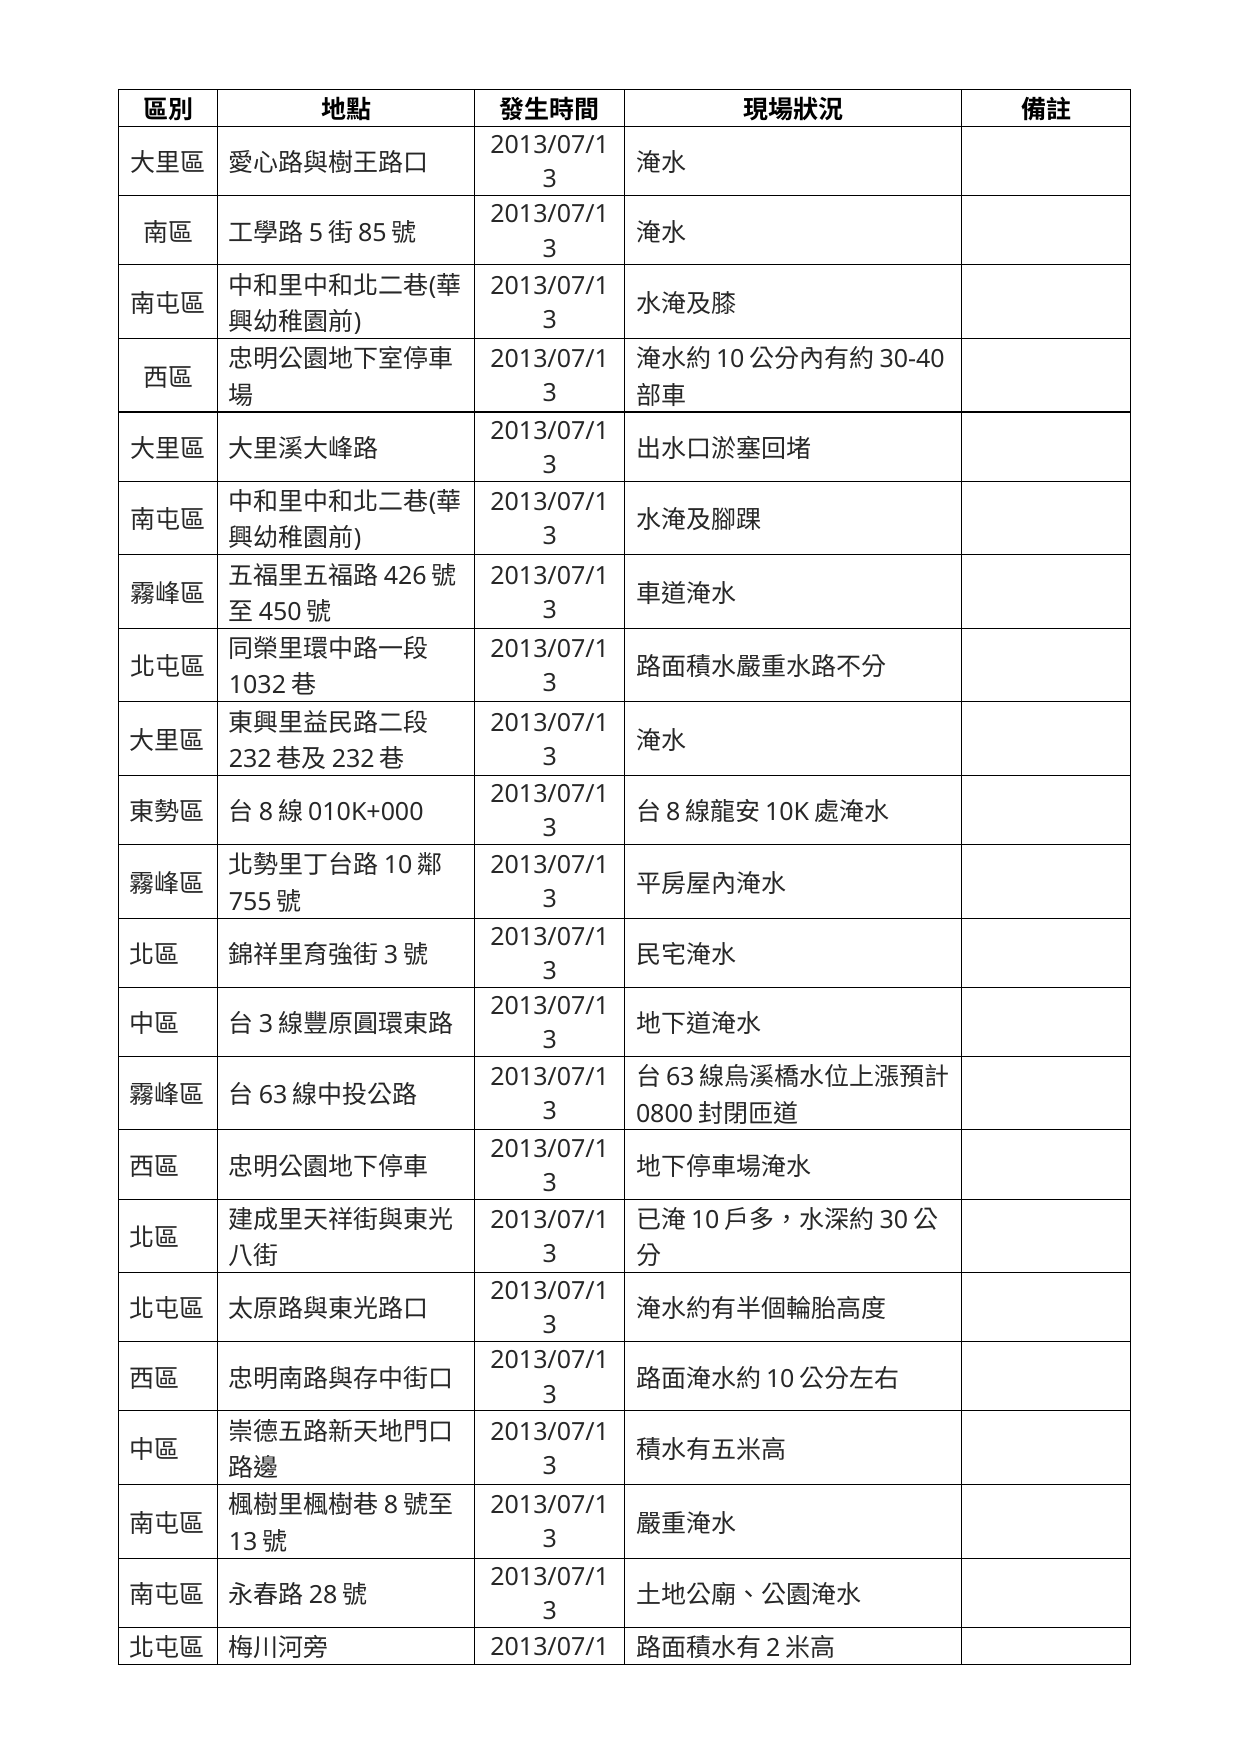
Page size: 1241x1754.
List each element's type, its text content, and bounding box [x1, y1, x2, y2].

table_cell [475, 339, 624, 411]
table_cell 同榮里環中路一段1032巷 [218, 629, 474, 701]
table_cell 北勢里丁台路10鄰755號 [218, 845, 474, 917]
table_header 地點 [218, 90, 474, 126]
table_cell 路面淹水約左右 [625, 1342, 961, 1410]
table_cell [962, 988, 1130, 1056]
table_cell 崇德五路新天地門口路邊 [218, 1411, 474, 1484]
table_cell 台63線烏溪橋水位上漲預計0800封閉匝道 [625, 1057, 961, 1129]
table_cell 北區 [119, 1200, 217, 1272]
table_cell 車道淹水 [625, 555, 961, 628]
table_cell [962, 1273, 1130, 1341]
table_cell [962, 1130, 1130, 1198]
table_cell 錦祥里育強街3號 [218, 919, 474, 987]
table_cell [475, 1559, 624, 1627]
table_cell 霧峰區 [119, 555, 217, 628]
table_cell [962, 1485, 1130, 1557]
table_cell 東興里益民路二段232巷及232巷 [218, 702, 474, 775]
table_cell [962, 482, 1130, 554]
table_cell 霧峰區 [119, 845, 217, 917]
table_cell 水淹及腳踝 [625, 482, 961, 554]
table_cell 東勢區 [119, 776, 217, 844]
table_cell 台3線豐原圓環東路 [218, 988, 474, 1056]
table_cell 永春路28號 [218, 1559, 474, 1627]
table_cell 淹水 [625, 702, 961, 775]
table_cell 南屯區 [119, 1559, 217, 1627]
table_cell 梅川河旁 [218, 1628, 474, 1664]
table_cell [475, 988, 624, 1056]
table_cell [475, 1057, 624, 1129]
table_cell [475, 555, 624, 628]
table_cell 中和里中和北二巷(華興幼稚園前) [218, 265, 474, 338]
table_cell 台8線龍安10K處淹水 [625, 776, 961, 844]
table_cell [962, 413, 1130, 481]
table_cell 南屯區 [119, 1485, 217, 1557]
table_cell 忠明公園地下室停車場 [218, 339, 474, 411]
table_cell 太原路與東光路口 [218, 1273, 474, 1341]
table_cell 中區 [119, 988, 217, 1056]
table_cell [475, 776, 624, 844]
table_cell [962, 1411, 1130, 1484]
table_cell 忠明公園地下停車 [218, 1130, 474, 1198]
table_cell [475, 629, 624, 701]
table_cell 大里區 [119, 127, 217, 195]
table_cell [962, 919, 1130, 987]
table_cell 路面積水嚴重水路不分 [625, 629, 961, 701]
table_cell [475, 196, 624, 264]
table_header 現場狀況 [625, 90, 961, 126]
table_cell 民宅淹水 [625, 919, 961, 987]
table_cell 西區 [119, 1130, 217, 1198]
table_cell [962, 629, 1130, 701]
table_cell 台63線中投公路 [218, 1057, 474, 1129]
table_cell 大里區 [119, 413, 217, 481]
table_cell 工學路5街85號 [218, 196, 474, 264]
table_cell 北屯區 [119, 629, 217, 701]
table_cell [962, 702, 1130, 775]
table_cell 中區 [119, 1411, 217, 1484]
table_cell [962, 1200, 1130, 1272]
table_header 區別 [119, 90, 217, 126]
table_cell [475, 845, 624, 917]
table_cell [962, 1342, 1130, 1410]
table_cell 南屯區 [119, 265, 217, 338]
table_cell 大里區 [119, 702, 217, 775]
table_cell [475, 702, 624, 775]
table_cell 北屯區 [119, 1628, 217, 1664]
table_cell 愛心路與樹王路口 [218, 127, 474, 195]
table_header 發生時間 [475, 90, 624, 126]
table_cell 積水有高 [625, 1411, 961, 1484]
table_cell [962, 127, 1130, 195]
table_cell 路面積水有高 [625, 1628, 961, 1664]
table_cell 台8線010K+000 [218, 776, 474, 844]
table_cell 地下停車場淹水 [625, 1130, 961, 1198]
table_cell [475, 482, 624, 554]
table_cell 嚴重淹水 [625, 1485, 961, 1557]
table_cell 楓樹里楓樹巷8號至13號 [218, 1485, 474, 1557]
table_header 備註 [962, 90, 1130, 126]
table_cell 建成里天祥街與東光八街 [218, 1200, 474, 1272]
table_cell 平房屋內淹水 [625, 845, 961, 917]
table_cell 中和里中和北二巷(華興幼稚園前) [218, 482, 474, 554]
table_cell 水淹及膝 [625, 265, 961, 338]
table_cell 土地公廟、公園淹水 [625, 1559, 961, 1627]
table_cell 南屯區 [119, 482, 217, 554]
table_cell 地下道淹水 [625, 988, 961, 1056]
table_cell [962, 196, 1130, 264]
table_cell [475, 1130, 624, 1198]
table_cell [962, 265, 1130, 338]
table_cell [962, 1057, 1130, 1129]
table_cell [475, 1273, 624, 1341]
table_cell [475, 1342, 624, 1410]
table_cell 淹水 [625, 196, 961, 264]
table_cell [475, 265, 624, 338]
table_cell 淹水約有半個輪胎高度 [625, 1273, 961, 1341]
table_cell 霧峰區 [119, 1057, 217, 1129]
table_cell [475, 919, 624, 987]
table_cell [962, 776, 1130, 844]
table_cell 北屯區 [119, 1273, 217, 1341]
table_cell [962, 1559, 1130, 1627]
table_cell [475, 127, 624, 195]
table_cell 北區 [119, 919, 217, 987]
table_cell 淹水約內有約30-40部車 [625, 339, 961, 411]
table_cell 西區 [119, 1342, 217, 1410]
table_cell 出水口淤塞回堵 [625, 413, 961, 481]
table_cell 西區 [119, 339, 217, 411]
table_cell 淹水 [625, 127, 961, 195]
table_cell [962, 1628, 1130, 1664]
table_cell 大里溪大峰路 [218, 413, 474, 481]
table_cell [475, 1485, 624, 1557]
table_cell 南區 [119, 196, 217, 264]
table_cell [962, 339, 1130, 411]
table_cell [475, 1411, 624, 1484]
table_cell [962, 845, 1130, 917]
table_cell 五福里五福路426號至450號 [218, 555, 474, 628]
table_cell [475, 1628, 624, 1664]
table_cell 已淹10戶多，水深約 [625, 1200, 961, 1272]
table_cell [962, 555, 1130, 628]
table_cell [475, 1200, 624, 1272]
table_cell [475, 413, 624, 481]
table_cell 忠明南路與存中街口 [218, 1342, 474, 1410]
